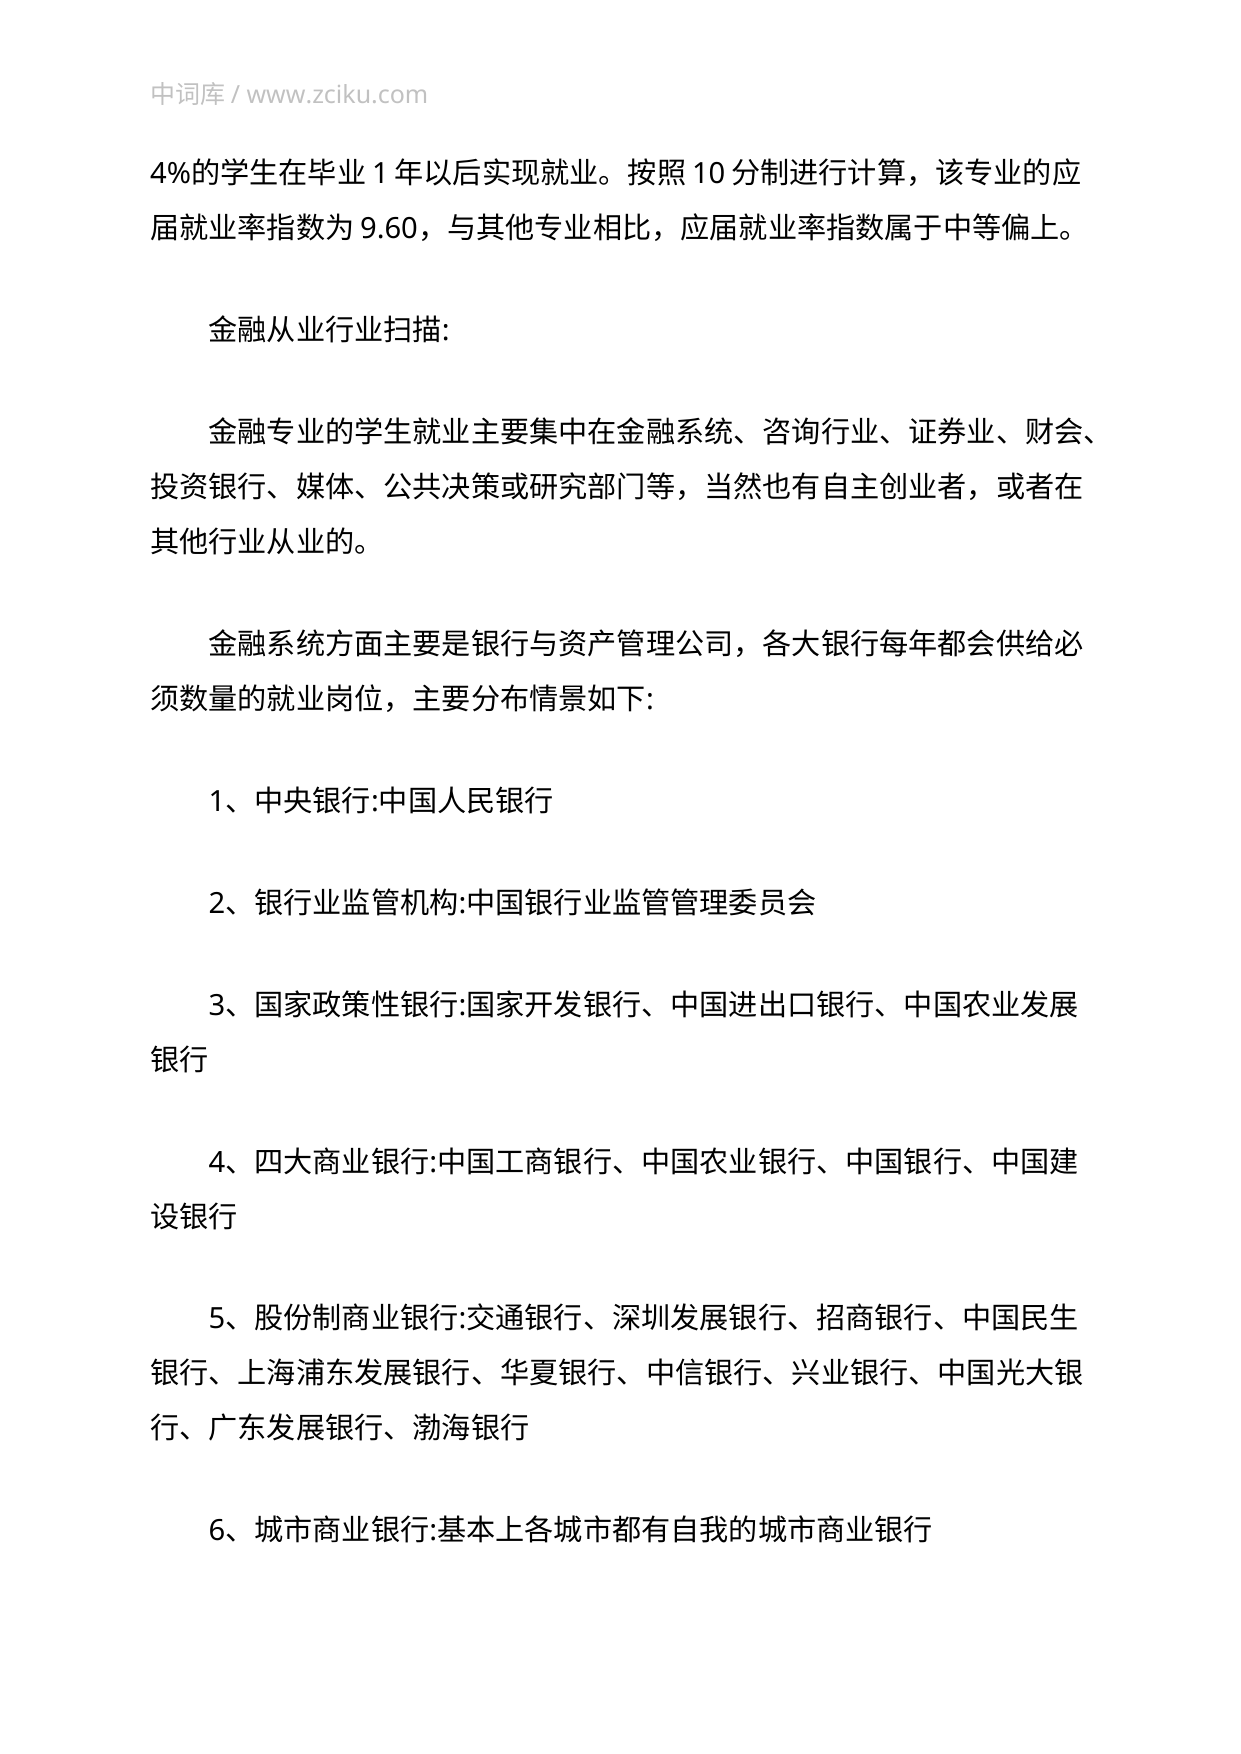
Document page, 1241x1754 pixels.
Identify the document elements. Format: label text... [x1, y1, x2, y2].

text 3、国家政策性银行:国家开发银行、中国进出口银行、中国农业发展银行 [150, 981, 1090, 1079]
text 金融系统方面主要是银行与资产管理公司，各大银行每年都会供给必须数量的就业岗位，主要分布情景如下: [150, 621, 1090, 718]
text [150, 150, 1090, 247]
text 6、城市商业银行:基本上各城市都有自我的城市商业银行 [150, 1507, 1090, 1549]
text 金融专业的学生就业主要集中在金融系统、咨询行业、证券业、财会、投资银行、媒体、公共决策或研究部门等，当然也有自主创业者，或者在其他行业从业的。 [150, 409, 1090, 561]
text 2、银行业监管机构:中国银行业监管管理委员会 [150, 879, 1090, 922]
text 金融从业行业扫描: [150, 307, 1090, 349]
text 4、四大商业银行:中国工商银行、中国农业银行、中国银行、中国建设银行 [150, 1138, 1090, 1235]
text 5、股份制商业银行:交通银行、深圳发展银行、招商银行、中国民生银行、上海浦东发展银行、华夏银行、中信银行、兴业银行、中国光大银行、广东发展银行、渤海银行 [150, 1295, 1090, 1447]
text 1、中央银行:中国人民银行 [150, 777, 1090, 820]
